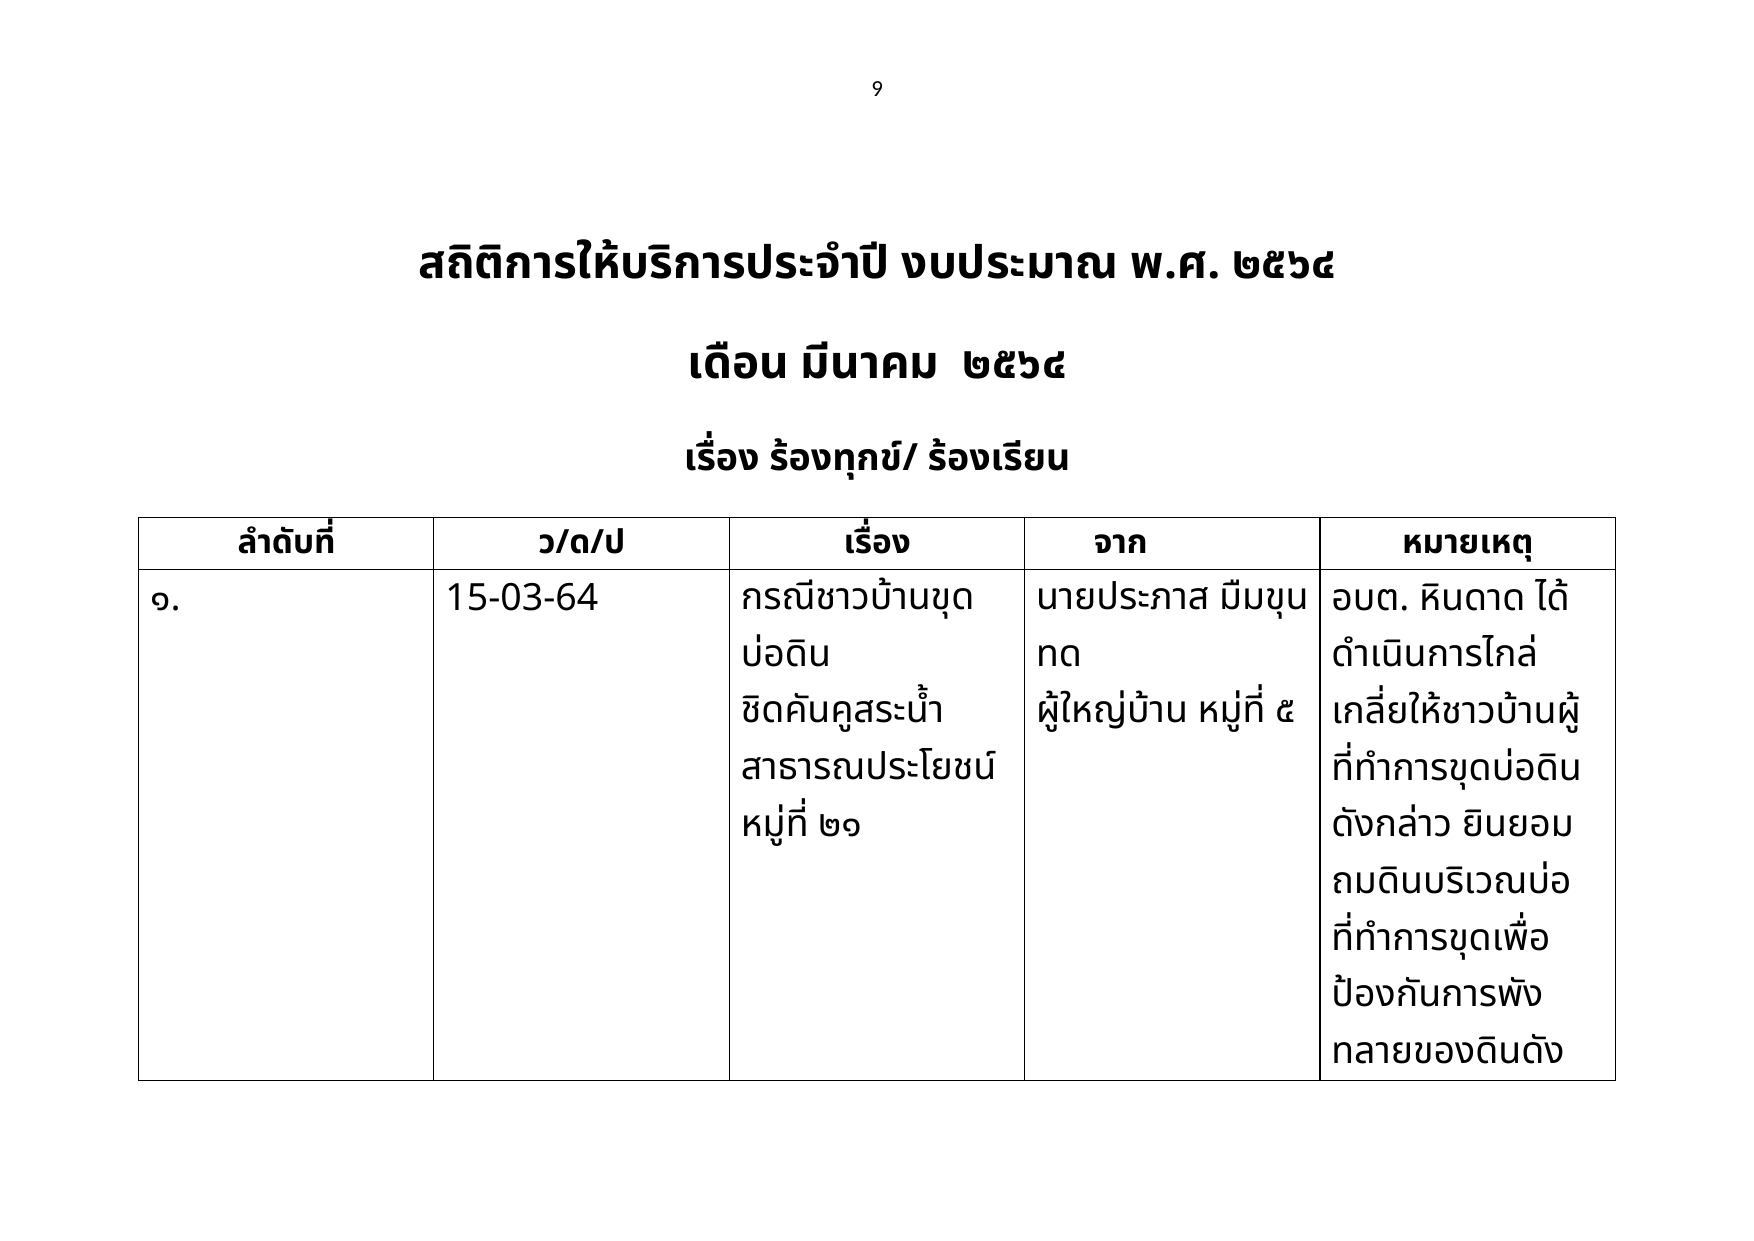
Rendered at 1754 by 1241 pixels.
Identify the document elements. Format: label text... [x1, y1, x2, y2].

table_header ว/ด/ป [434, 518, 729, 569]
table_header เรื่อง [730, 518, 1024, 569]
table_header หมายเหตุ [1321, 518, 1615, 569]
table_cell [1025, 570, 1319, 1080]
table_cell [730, 570, 1024, 1080]
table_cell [1321, 570, 1615, 1080]
table_cell 15-03-64 [434, 570, 729, 1080]
text เดือน มีนาคม ๒๕๖๔ [150, 330, 1604, 399]
table_header ลำดับที่ [139, 518, 433, 569]
table_header จาก [1025, 518, 1319, 569]
text เรื่อง ร้องทุกข์/ ร้องเรียน [150, 431, 1604, 488]
text สถิติการให้บริการประจำปี งบประมาณ พ.ศ. ๒๕๖๔ [150, 229, 1604, 299]
table_cell ๑. [139, 570, 433, 1080]
